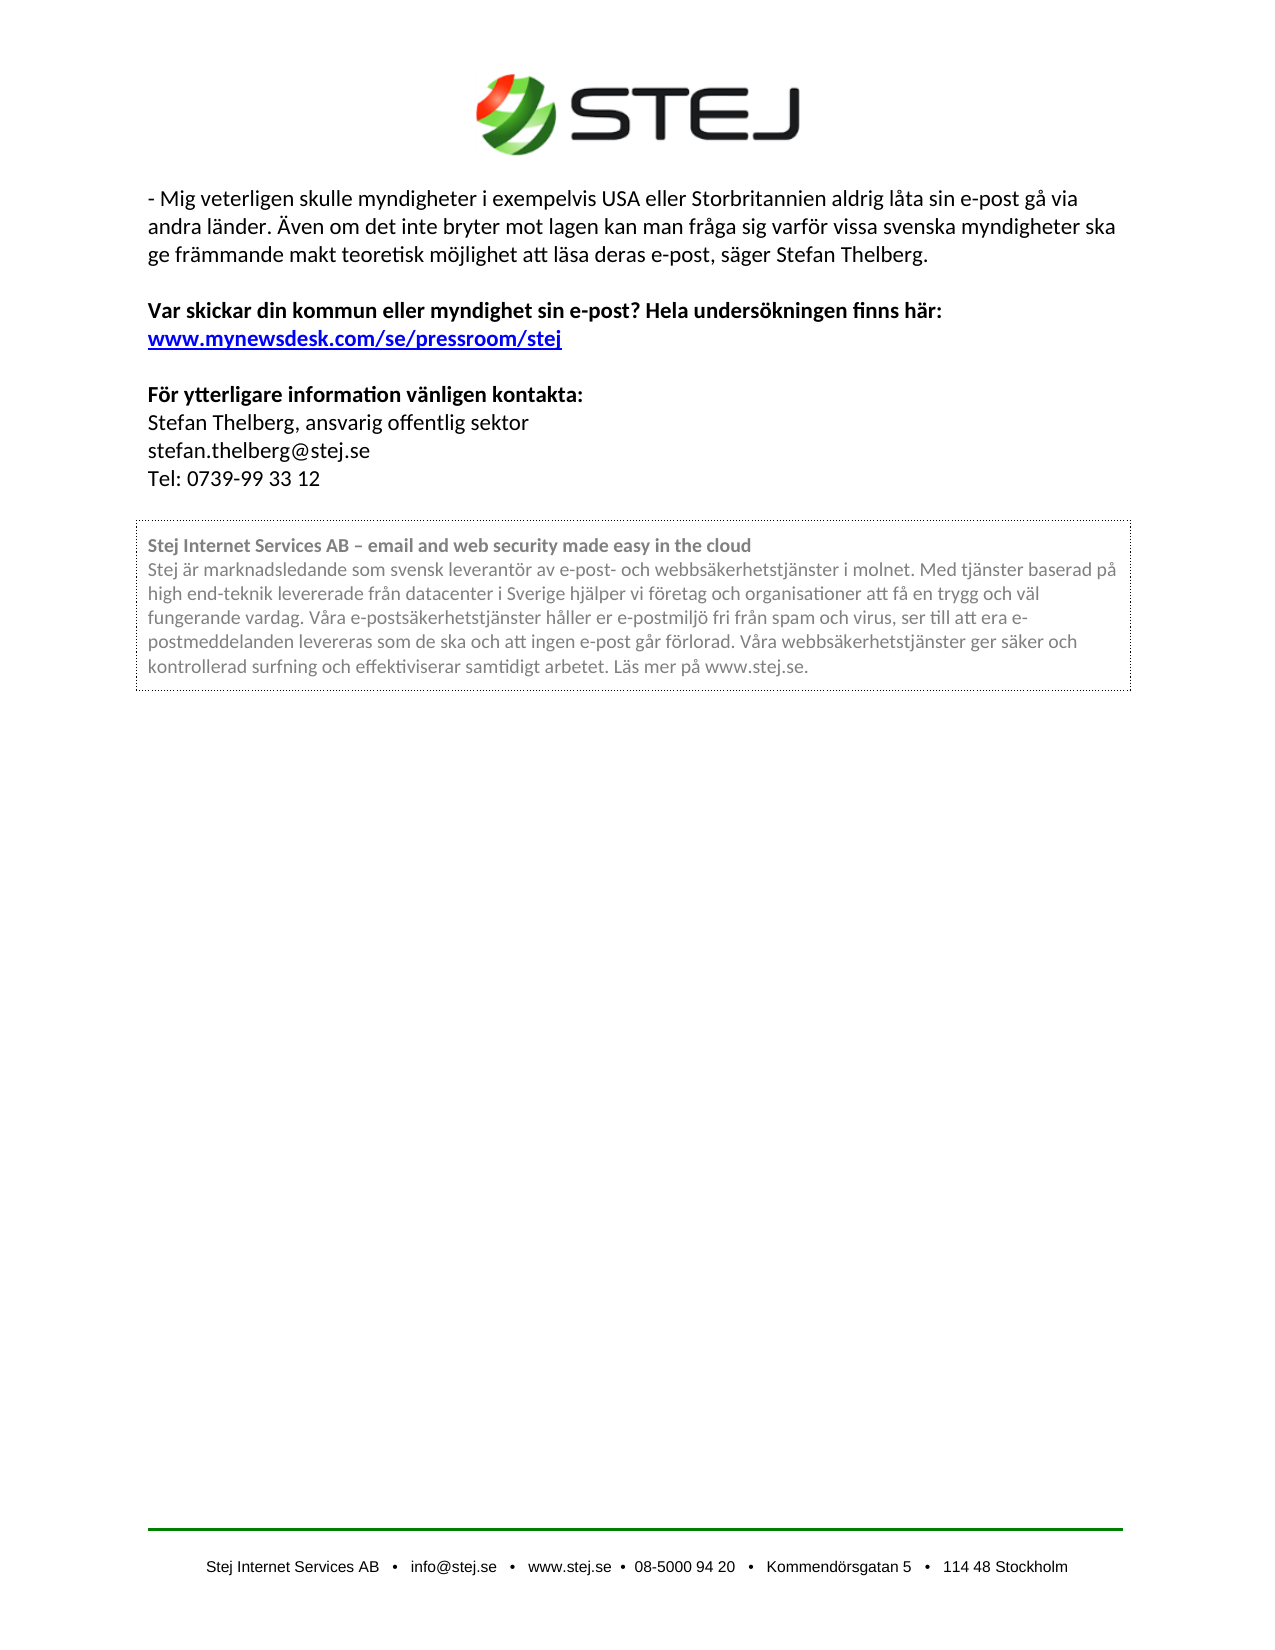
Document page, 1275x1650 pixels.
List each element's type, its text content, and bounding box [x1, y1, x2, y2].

text För ytterligare information vänligen kontakta: Stefan Thelberg, ansvarig offentlig sektor stefan.thelberg@stej.se Tel: 0739-99 33 12 [148, 380, 1127, 492]
text - Mig veterligen skulle myndigheter i exempelvis USA eller Storbritannien aldrig låta sin e-post gå via andra länder. Även om det inte bryter mot lagen kan man fråga sig varför vissa svenska myndigheter ska ge främmande makt teoretisk möjlighet att läsa deras e-post, säger Stefan Thelberg. [148, 184, 1127, 268]
table_header Stej Internet Services AB – email and web security made easy in the cloud Stej är marknadsledande som svensk leverantör av e-post- och webbsäkerhetstjänster i molnet. Med tjänster baserad på high end-teknik levererade från datacenter i Sverige hjälper vi företag och organisationer att få en trygg och väl fungerande vardag. Våra e-postsäkerhetstjänster håller er e-postmiljö fri från spam och virus, ser till att era e-postmeddelanden levereras som de ska och att ingen e-post går förlorad. Våra webbsäkerhetstjänster ger säker och kontrollerad surfning och effektiviserar samtidigt arbetet. Läs mer på www.stej.se. [136, 520, 1131, 690]
picture [475, 73, 800, 156]
text Var skickar din kommun eller myndighet sin e-post? Hela undersökningen finns här: www.mynewsdesk.com/se/pressroom/stej [148, 296, 1127, 352]
